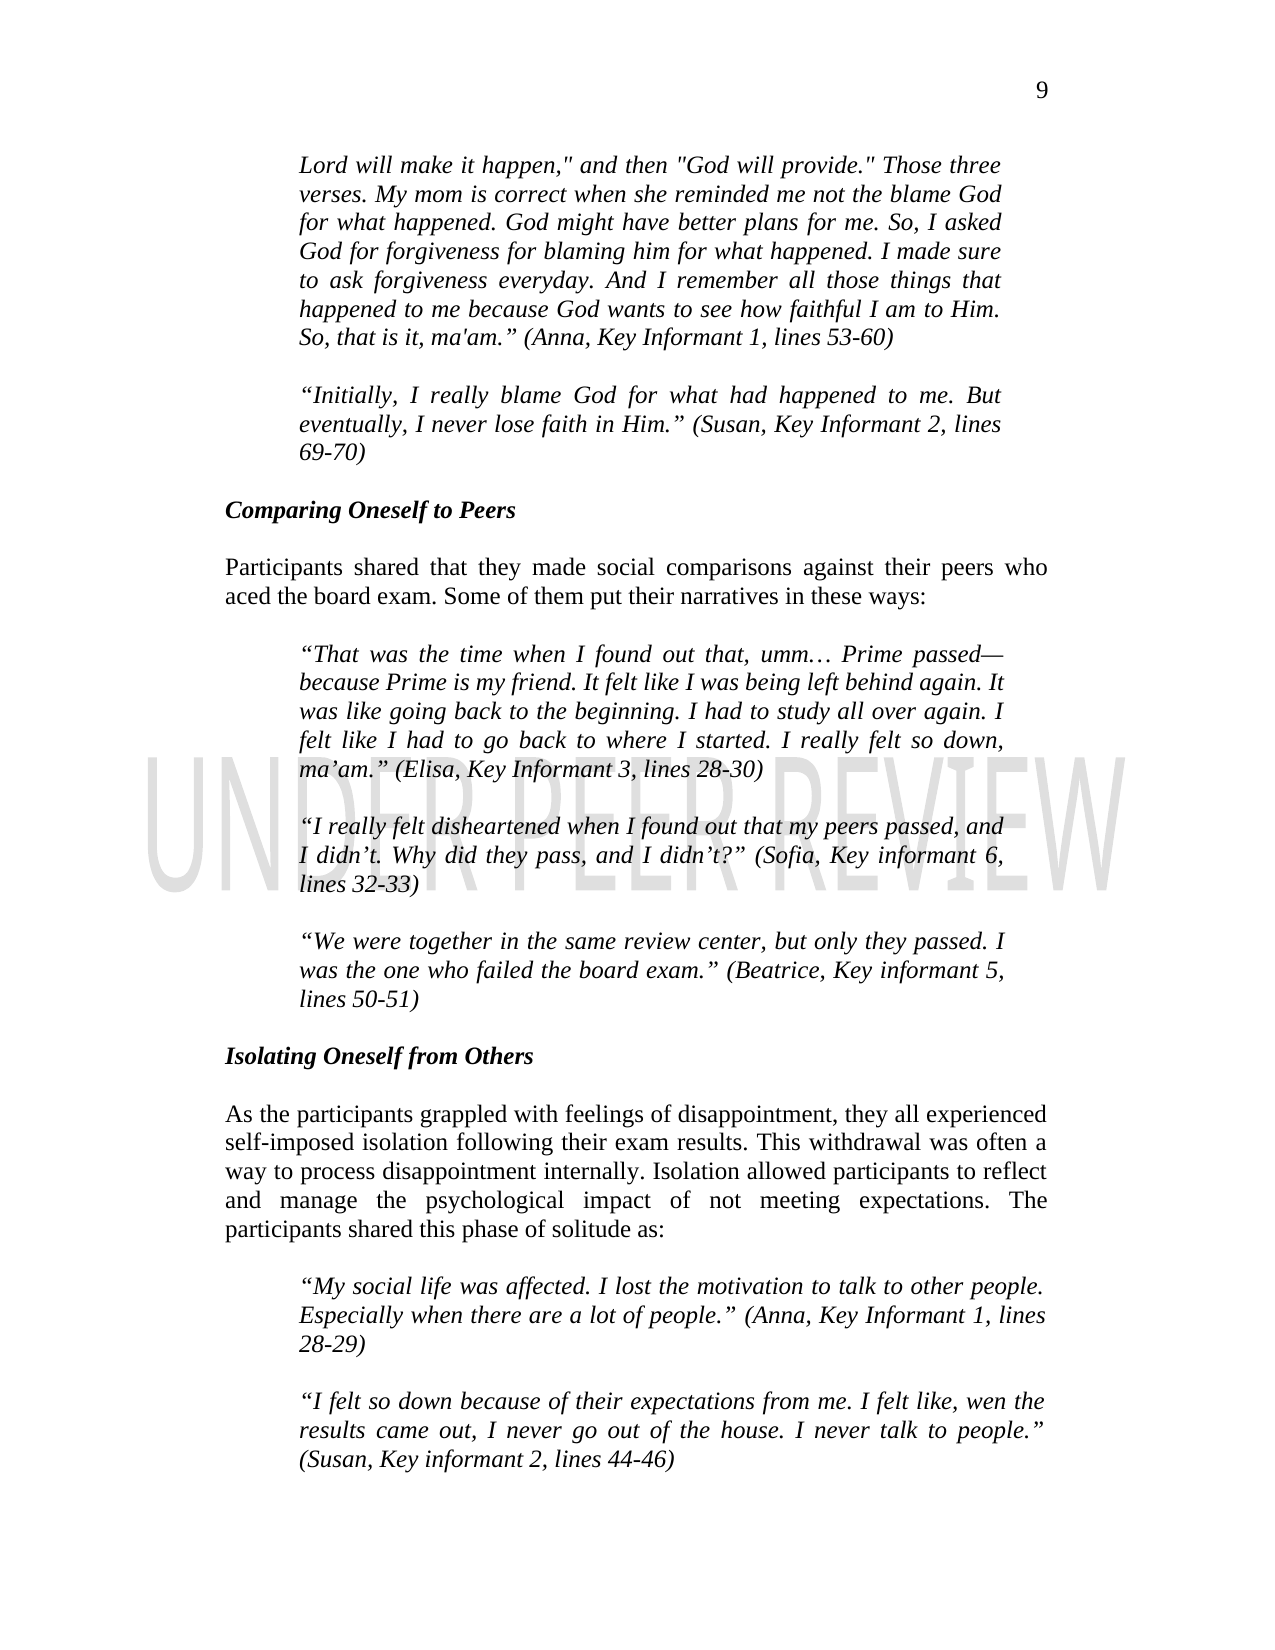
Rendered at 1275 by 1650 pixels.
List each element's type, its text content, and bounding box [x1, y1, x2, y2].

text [299, 150, 1004, 351]
text Comparing Oneself to Peers [225, 495, 1048, 524]
text “Initially, I really blame God for what had happened to me. But eventually, I never lose faith in Him.” (Susan, Key Informant 2, lines 69-70) [299, 380, 1004, 466]
text Isolating Oneself from Others [225, 1041, 1048, 1070]
text As the participants grappled with feelings of disappointment, they all experienced self-imposed isolation following their exam results. This withdrawal was often a way to process disappointment internally. Isolation allowed participants to reflect and manage the psychological impact of not meeting expectations. The participants shared this phase of solitude as: [225, 1099, 1048, 1242]
text “We were together in the same review center, but only they passed. I was the one who failed the board exam.” (Beatrice, Key informant 5, lines 50-51) [299, 926, 1007, 1012]
text Participants shared that they made social comparisons against their peers who aced the board exam. Some of them put their narratives in these ways: [225, 552, 1048, 610]
text “My social life was affected. I lost the motivation to talk to other people. Especially when there are a lot of people.” (Anna, Key Informant 1, lines 28-29) [299, 1271, 1048, 1357]
text “I felt so down because of their expectations from me. I felt like, wen the results came out, I never go out of the house. I never talk to people.” (Susan, Key informant 2, lines 44-46) [299, 1386, 1048, 1472]
text “That was the time when I found out that, umm… Prime passed—because Prime is my friend. It felt like I was being left behind again. It was like going back to the beginning. I had to study all over again. I felt like I had to go back to where I started. I really felt so down, ma’am.” (Elisa, Key Informant 3, lines 28-30) [299, 639, 1007, 782]
text “I really felt disheartened when I found out that my peers passed, and I didn’t. Why did they pass, and I didn’t?” (Sofia, Key informant 6, lines 32-33) [299, 811, 1007, 897]
